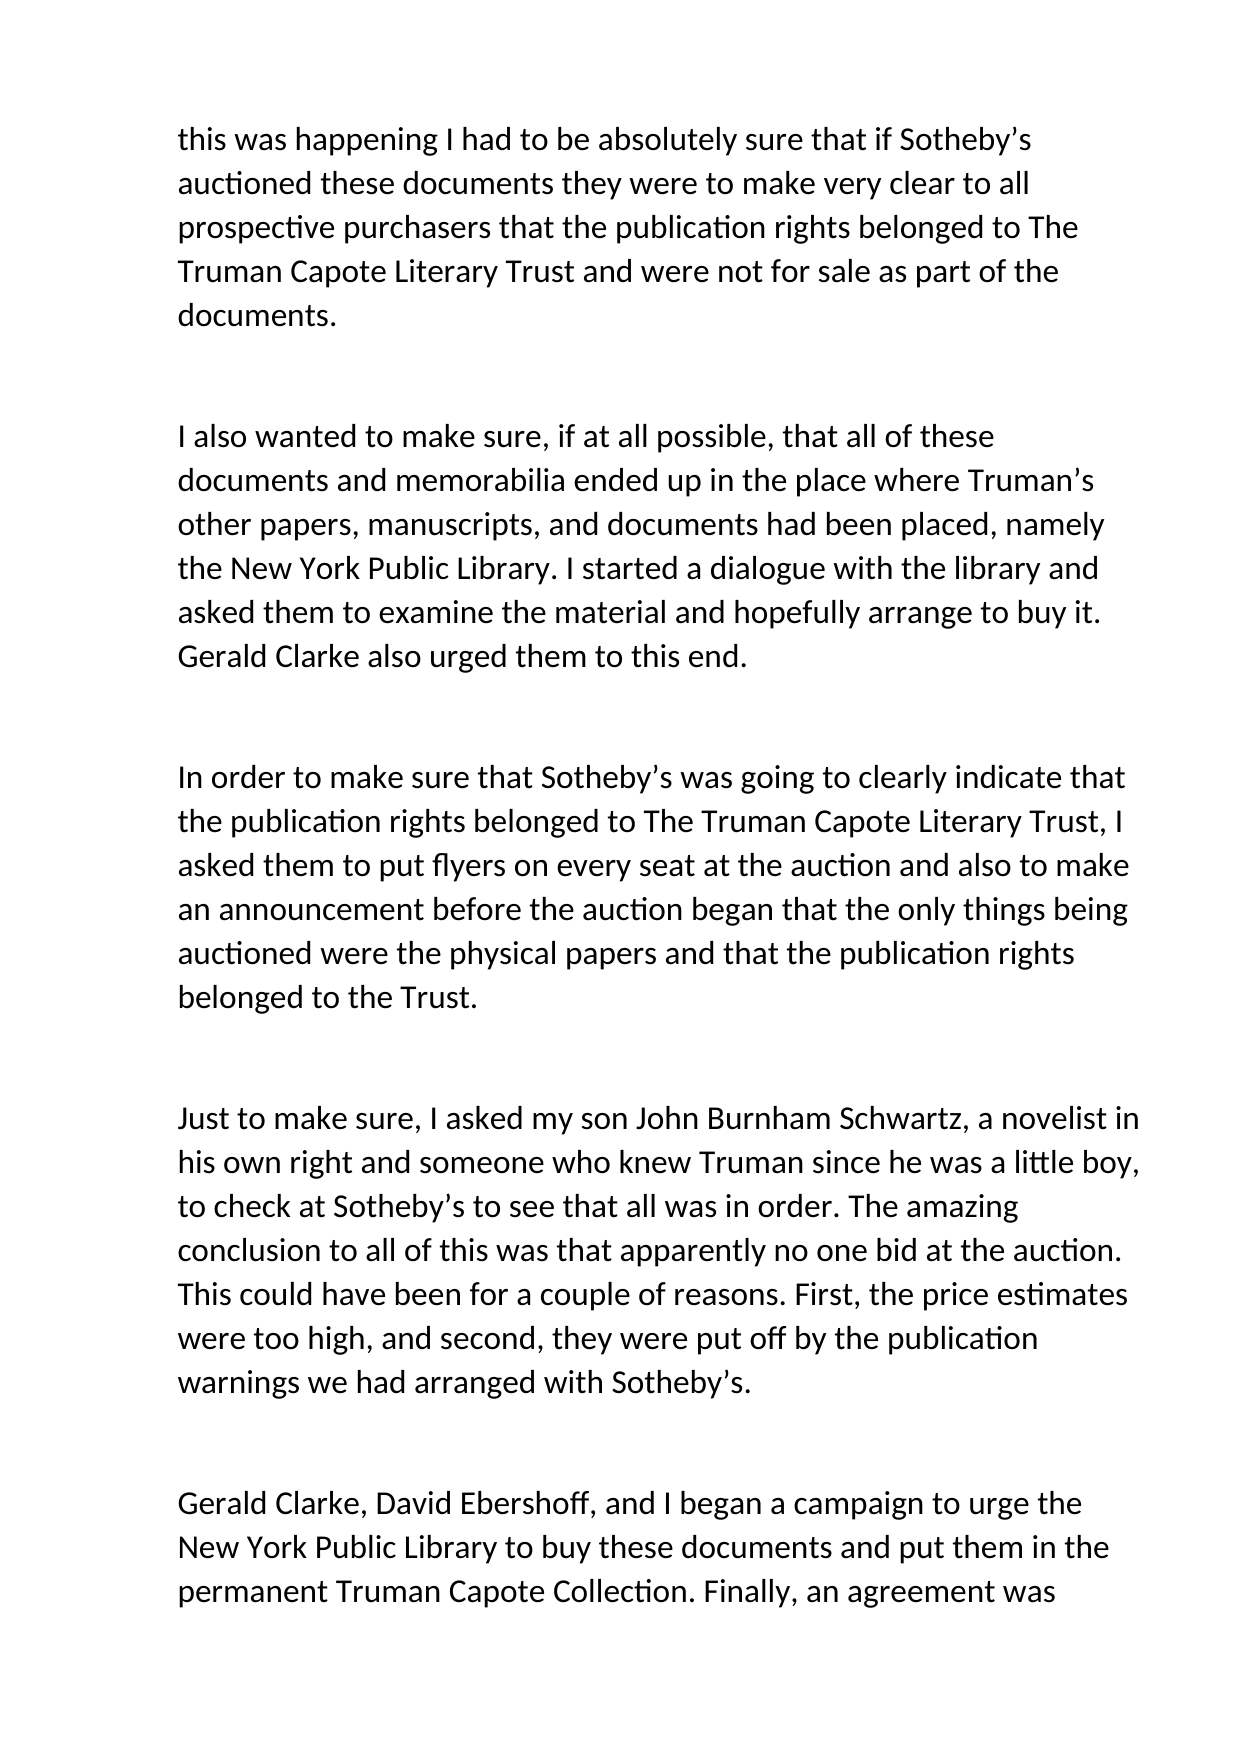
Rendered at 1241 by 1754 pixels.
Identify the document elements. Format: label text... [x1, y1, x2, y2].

text In order to make sure that Sotheby’s was going to clearly indicate that the publication rights belonged to The Truman Capote Literary Trust, I asked them to put flyers on every seat at the auction and also to make an announcement before the auction began that the only things being auctioned were the physical papers and that the publication rights belonged to the Trust. [177, 459, 1152, 720]
text Just to make sure, I asked my son John Burnham Schwartz, a novelist in his own right and someone who knew Truman since he was a little boy, to check at Sotheby’s to see that all was in order. The amazing conclusion to all of this was that apparently no one bid at the auction. This could have been for a couple of reasons. First, the price estimates were too high, and second, they were put off by the publication warnings we had arranged with Sotheby’s. [177, 800, 1152, 1105]
text I also wanted to make sure, if at all possible, that all of these documents and memorabilia ended up in the place where Truman’s other papers, manuscripts, and documents had been placed, namely the New York Public Library. I started a dialogue with the library and asked them to examine the material and hopefully arrange to buy it. Gerald Clarke also urged them to this end. [177, 118, 1152, 379]
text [177, 1526, 1152, 1611]
text Gerald Clarke, David Ebershoff, and I began a campaign to urge the New York Public Library to buy these documents and put them in the permanent Truman Capote Collection. Finally, an agreement was reached between Sotheby’s and the library, and I am happy to say that the documents now safely reside with Truman’s other papers for view by scholars and, in fact, anyone interested in literary history. [177, 1185, 1152, 1446]
